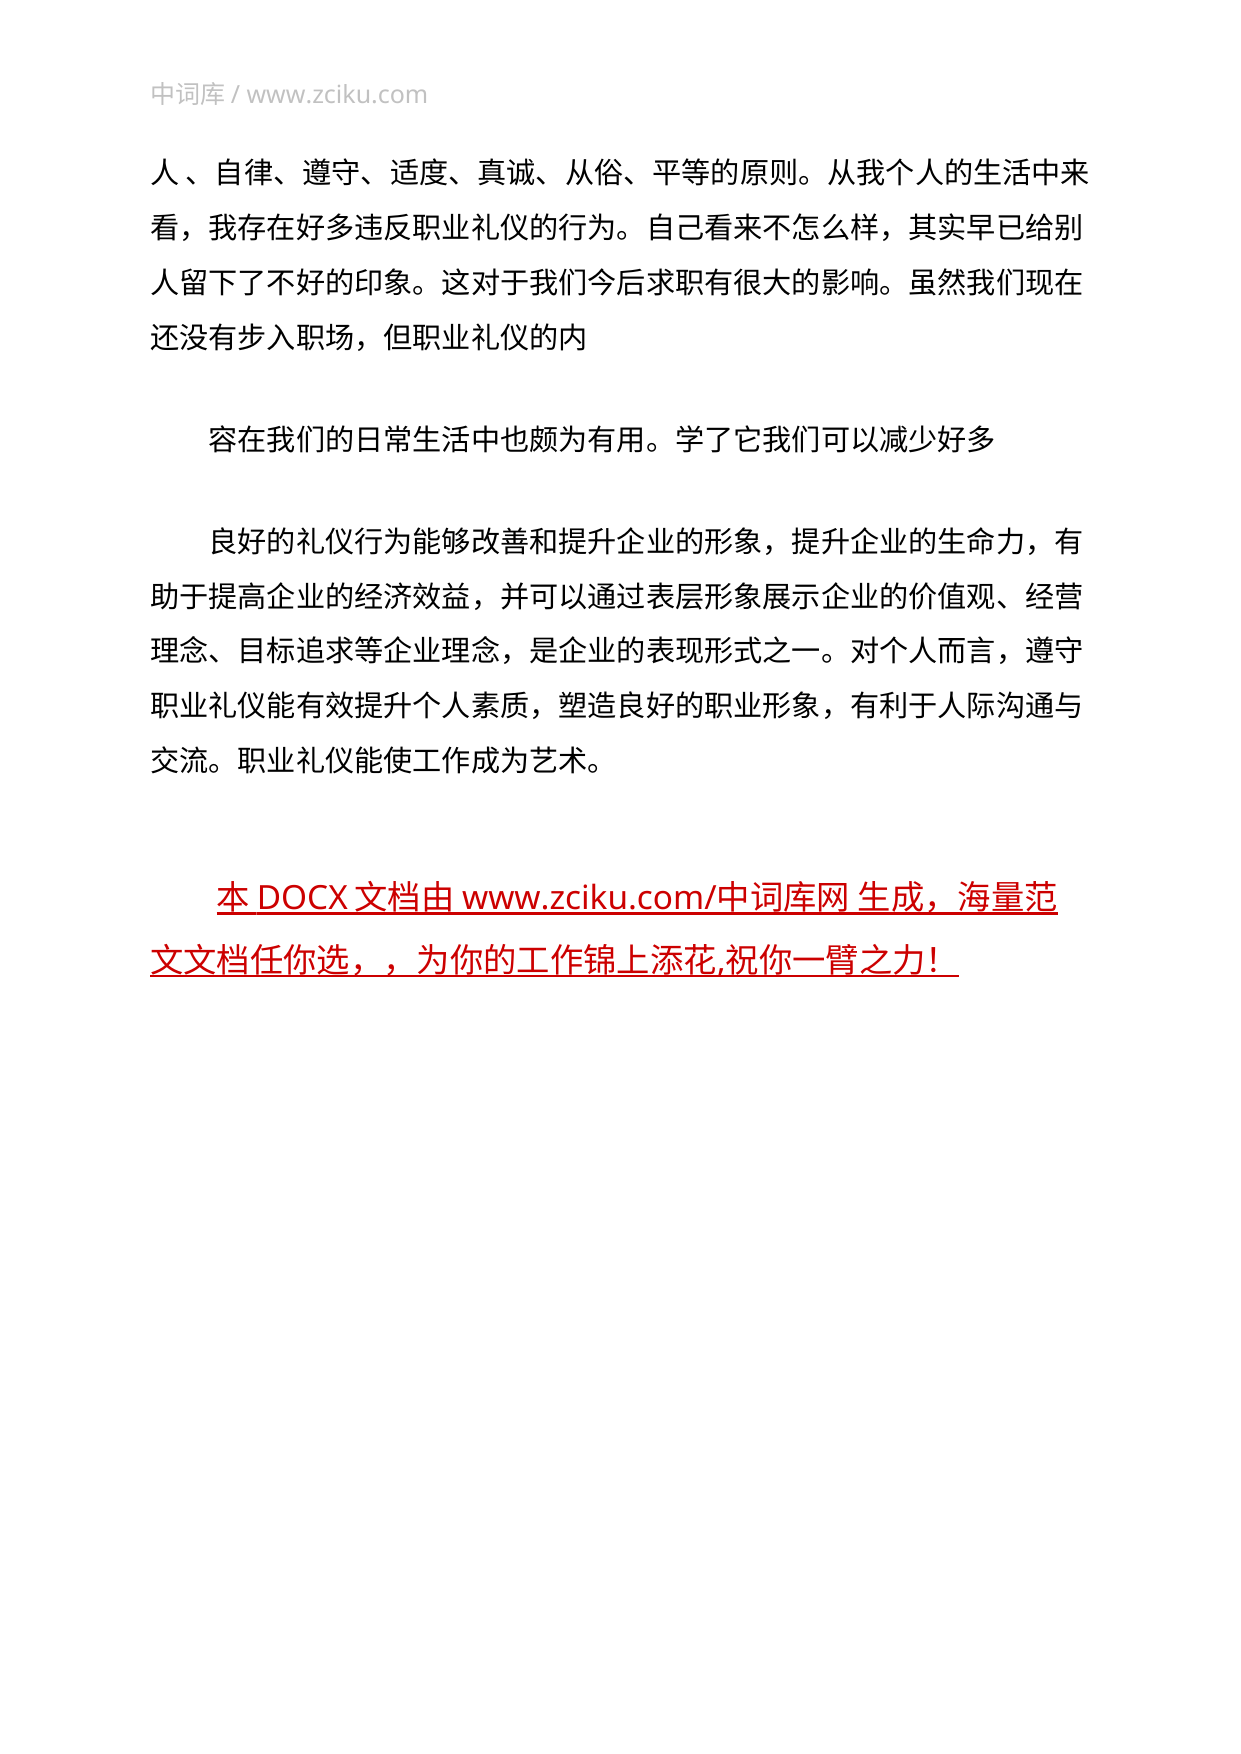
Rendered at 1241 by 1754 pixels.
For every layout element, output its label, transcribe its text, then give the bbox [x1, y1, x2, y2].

text 本DOCX文档由 www.zciku.com/中词库网 生成，海量范文文档任你选，，为你的工作锦上添花,祝你一臂之力！ [150, 871, 1090, 982]
text 良好的礼仪行为能够改善和提升企业的形象，提升企业的生命力，有助于提高企业的经济效益，并可以通过表层形象展示企业的价值观、经营理念、目标追求等企业理念，是企业的表现形式之一。对个人而言，遵守职业礼仪能有效提升个人素质，塑造良好的职业形象，有利于人际沟通与交流。职业礼仪能使工作成为艺术。 [150, 518, 1090, 780]
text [150, 150, 1090, 357]
text 容在我们的日常生活中也颇为有用。学了它我们可以减少好多 [150, 416, 1090, 459]
